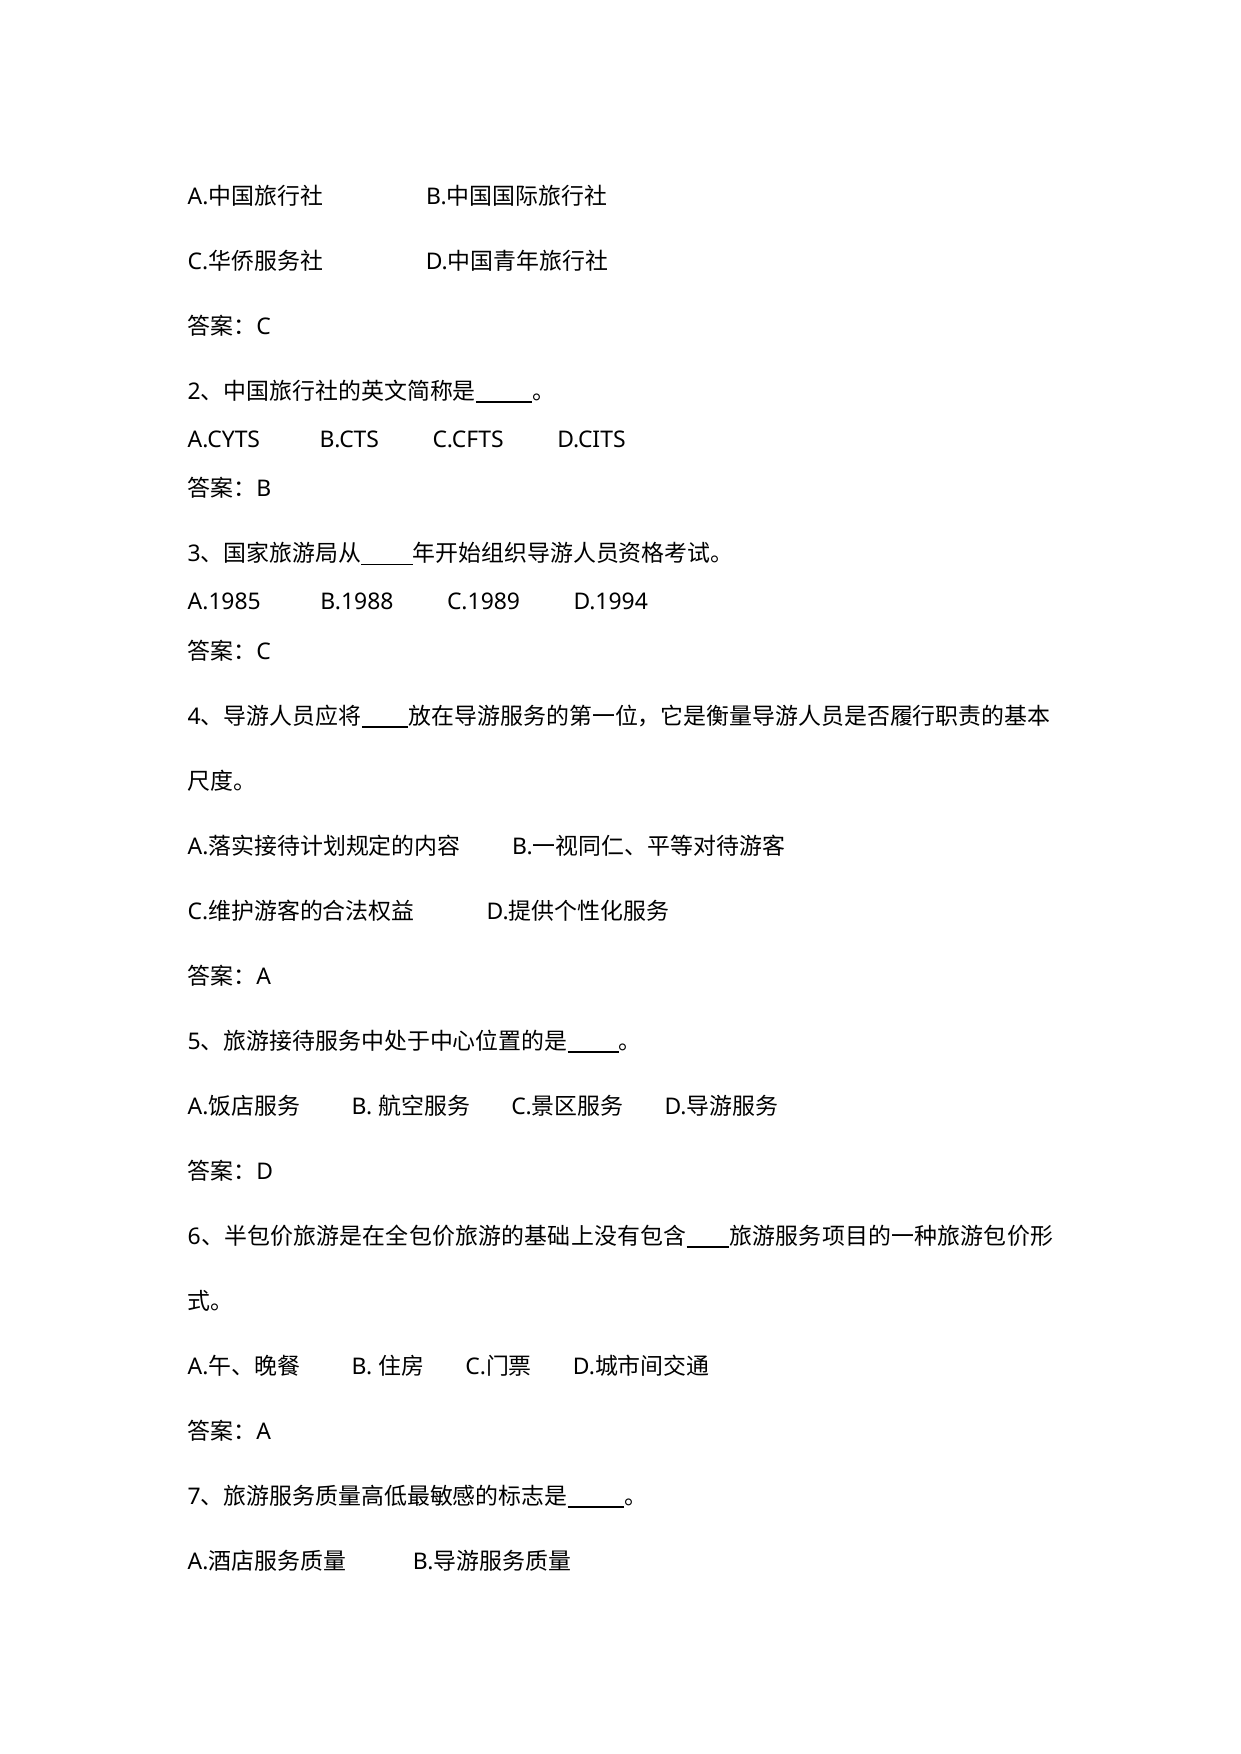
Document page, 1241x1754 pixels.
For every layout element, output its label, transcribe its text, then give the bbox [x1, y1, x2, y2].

text A.饭店服务 B. 航空服务 C.景区服务 D.导游服务 [187, 1072, 1053, 1137]
text 7、旅游服务质量高低最敏感的标志是 。 [187, 1462, 1053, 1527]
text 答案：C [187, 617, 1053, 682]
text 答案：A [187, 1397, 1053, 1462]
text A.落实接待计划规定的内容 B.一视同仁、平等对待游客 [187, 812, 1053, 877]
text 2、中国旅行社的英文简称是 。 [187, 357, 1053, 422]
text 答案：B [187, 454, 1053, 519]
text 5、旅游接待服务中处于中心位置的是 。 [187, 1007, 1053, 1072]
text A.午、晚餐 B. 住房 C.门票 D.城市间交通 [187, 1332, 1053, 1397]
text 答案：D [187, 1137, 1053, 1202]
text 答案：A [187, 942, 1053, 1007]
text 答案：C [187, 292, 1053, 357]
text A.酒店服务质量 B.导游服务质量 [187, 1527, 1053, 1592]
text A.CYTS B.CTS C.CFTS D.CITS [187, 422, 1053, 454]
text 3、国家旅游局从 年开始组织导游人员资格考试。 [187, 519, 1053, 584]
text C.华侨服务社 D.中国青年旅行社 [187, 227, 1053, 292]
text A.1985 B.1988 C.1989 D.1994 [187, 584, 1053, 617]
text C.维护游客的合法权益 D.提供个性化服务 [187, 877, 1053, 942]
text 4、导游人员应将 放在导游服务的第一位，它是衡量导游人员是否履行职责的基本尺度。 [187, 682, 1053, 812]
text A.中国旅行社 B.中国国际旅行社 [187, 162, 1053, 227]
text 6、半包价旅游是在全包价旅游的基础上没有包含 旅游服务项目的一种旅游包价形式。 [187, 1202, 1053, 1332]
